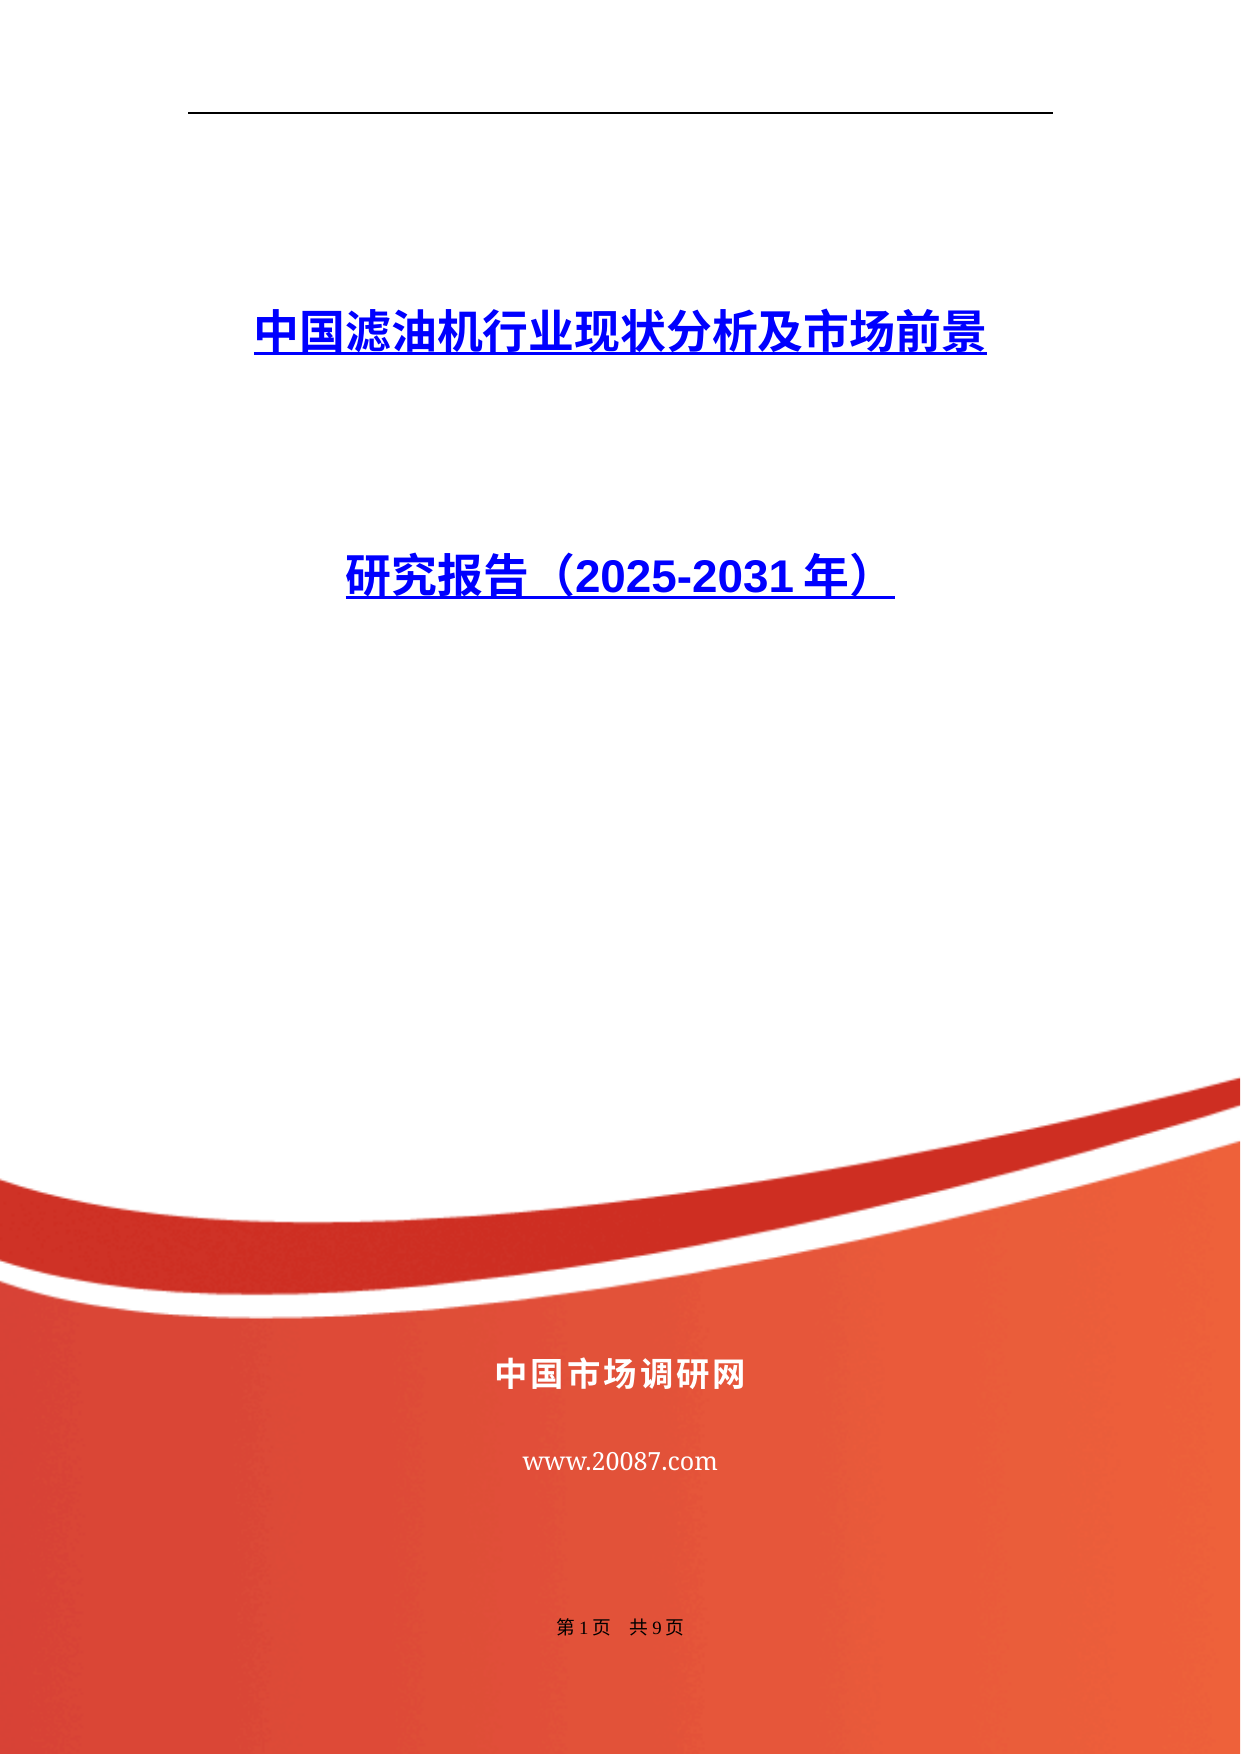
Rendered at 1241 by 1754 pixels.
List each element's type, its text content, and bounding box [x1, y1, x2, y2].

picture [0, 1006, 1241, 1754]
text www.20087.com [187, 1428, 1053, 1493]
subtitle 中国市场调研网 [187, 1339, 1053, 1404]
table_header 中国滤油机行业现状分析及市场前景研究报告（2025-2031年） [188, 207, 1053, 773]
